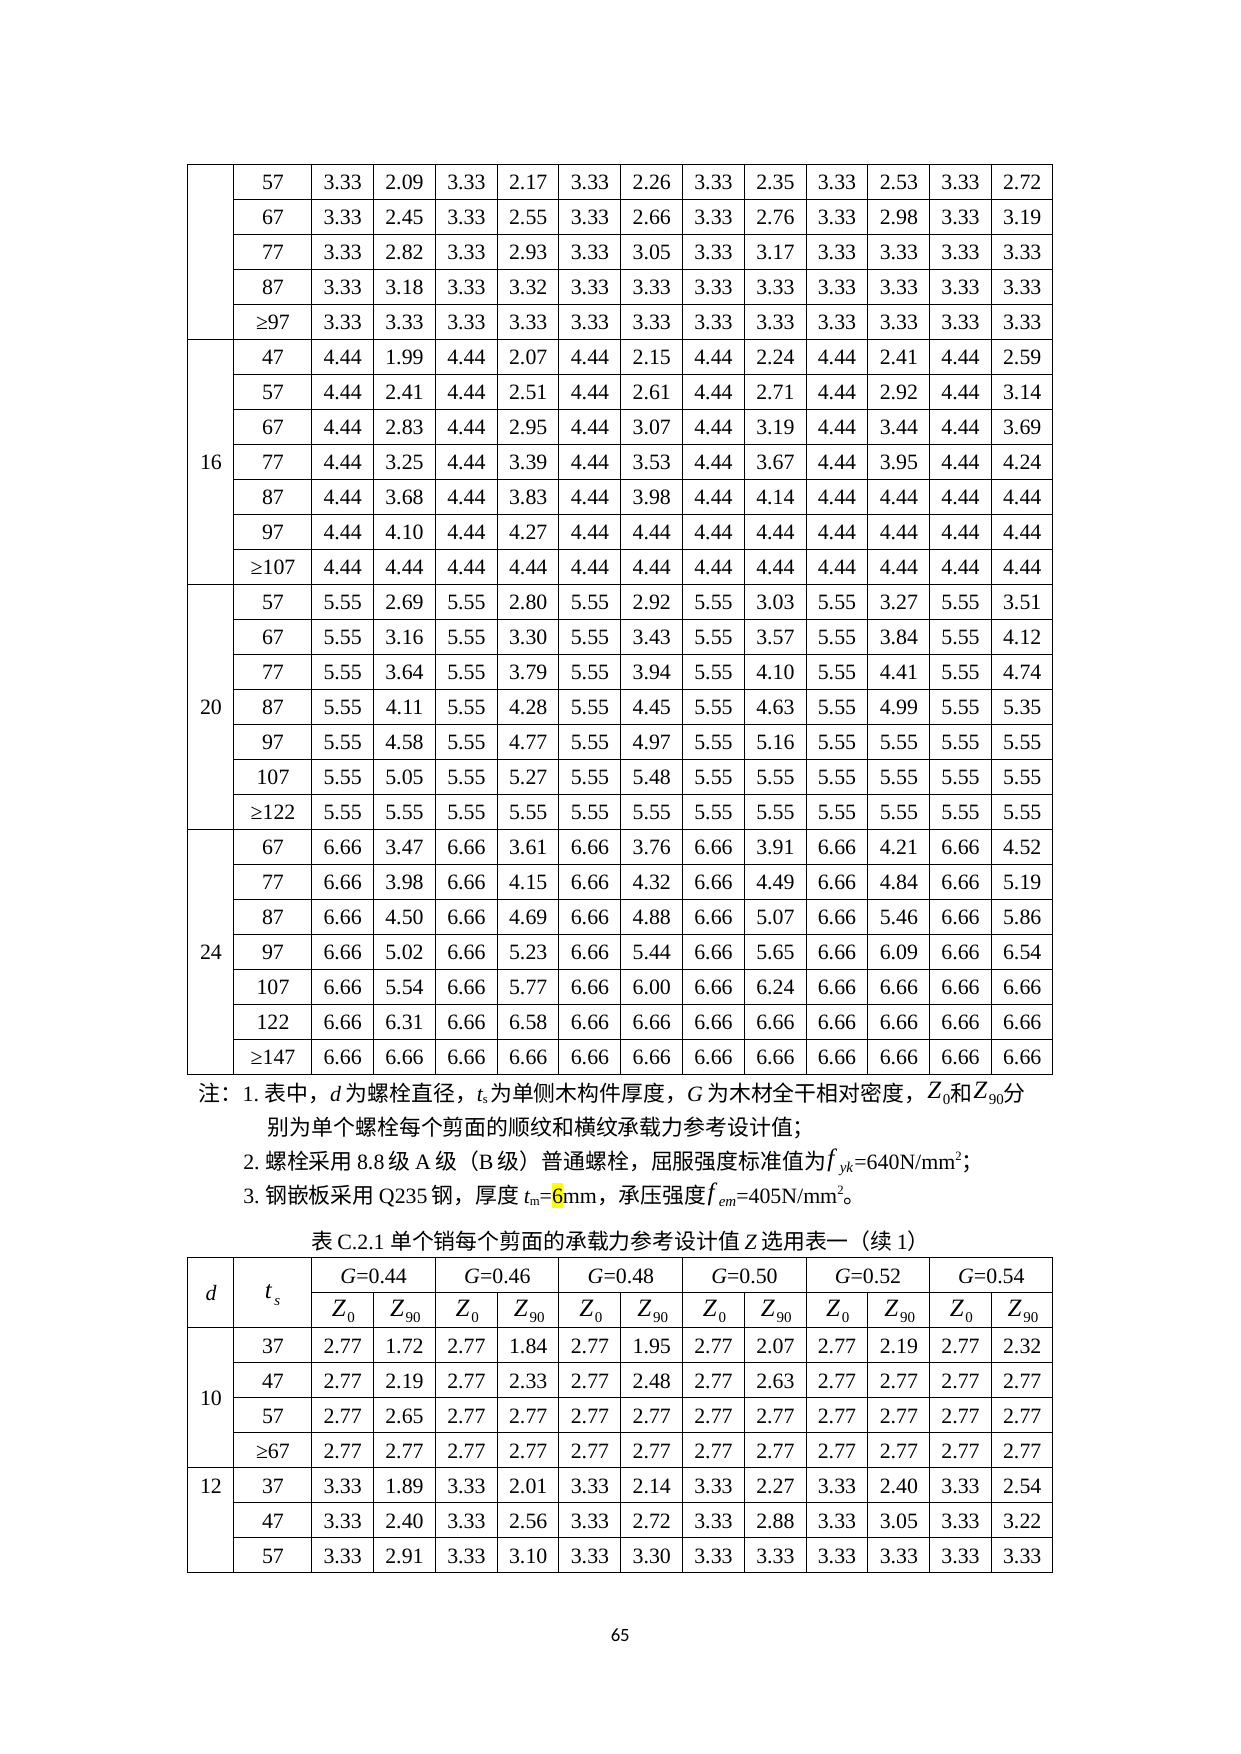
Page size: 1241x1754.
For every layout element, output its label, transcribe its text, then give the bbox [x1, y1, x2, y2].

table_cell 5.55 [436, 795, 497, 829]
table_header G=0.50 [683, 1258, 806, 1292]
table_cell 4.15 [498, 865, 558, 899]
table_cell 2.40 [868, 1468, 929, 1502]
table_cell 3.33 [930, 305, 991, 339]
table_cell 4.44 [312, 480, 373, 514]
table_cell 3.79 [498, 655, 558, 689]
table_cell 3.33 [745, 270, 806, 304]
table_cell ≥97 [234, 305, 311, 339]
table_cell 4.44 [930, 515, 991, 549]
table_cell 2.98 [868, 200, 929, 234]
table_cell 2.09 [374, 165, 435, 199]
table_cell [374, 1293, 435, 1327]
table_cell 2.77 [559, 1433, 620, 1467]
table_cell 4.99 [868, 690, 929, 724]
table_cell 4.74 [992, 655, 1052, 689]
table_cell 3.91 [745, 830, 806, 864]
table_cell 3.14 [992, 375, 1052, 409]
table_cell 5.19 [992, 865, 1052, 899]
table_cell 5.55 [683, 585, 744, 619]
table_cell 5.55 [930, 585, 991, 619]
table_cell 2.71 [745, 375, 806, 409]
table_cell 2.82 [374, 235, 435, 269]
table_cell 6.66 [745, 1005, 806, 1039]
table_cell 2.77 [312, 1398, 373, 1432]
table_cell 5.55 [807, 655, 867, 689]
table_cell ≥107 [234, 550, 311, 584]
table_cell 6.66 [374, 1040, 435, 1074]
table_cell 3.30 [621, 1538, 682, 1572]
table_cell 2.77 [436, 1328, 497, 1362]
table_cell 6.66 [930, 970, 991, 1004]
table_cell 77 [234, 235, 311, 269]
table_cell 5.55 [559, 725, 620, 759]
table_cell 3.53 [621, 445, 682, 479]
table_cell 2.45 [374, 200, 435, 234]
table_cell 2.77 [992, 1398, 1052, 1432]
table_cell 2.91 [374, 1538, 435, 1572]
table_cell 5.55 [807, 795, 867, 829]
table_cell 6.66 [930, 900, 991, 934]
table_cell 4.44 [868, 480, 929, 514]
table_cell 6.66 [807, 970, 867, 1004]
table_cell 5.55 [930, 725, 991, 759]
table_cell 3.33 [930, 165, 991, 199]
table_cell 4.44 [868, 515, 929, 549]
table_cell 3.33 [807, 235, 867, 269]
table_cell [992, 1293, 1052, 1327]
table_cell 107 [234, 760, 311, 794]
table_cell 4.44 [436, 550, 497, 584]
table_cell 2.77 [930, 1328, 991, 1362]
table_cell 4.44 [312, 375, 373, 409]
table_cell 5.55 [436, 620, 497, 654]
table_cell 4.44 [559, 515, 620, 549]
table_cell 3.69 [992, 410, 1052, 444]
table_cell 2.26 [621, 165, 682, 199]
table_cell 3.33 [312, 270, 373, 304]
table_cell 3.33 [559, 1538, 620, 1572]
table_cell 5.55 [745, 760, 806, 794]
table_cell 6.66 [807, 830, 867, 864]
table_cell 6.66 [807, 1005, 867, 1039]
table_cell 4.44 [807, 410, 867, 444]
table_cell 3.16 [374, 620, 435, 654]
table_cell 12 [188, 1468, 233, 1572]
table_cell 5.35 [992, 690, 1052, 724]
table_cell 5.55 [559, 655, 620, 689]
table_cell 3.47 [374, 830, 435, 864]
table_cell 2.14 [621, 1468, 682, 1502]
text 表C.2.1 单个销每个剪面的承载力参考设计值Z选用表一（续1） [187, 1223, 1053, 1257]
table_cell 5.55 [559, 585, 620, 619]
table_cell 4.44 [559, 340, 620, 374]
table_cell 4.44 [374, 550, 435, 584]
table_cell 4.11 [374, 690, 435, 724]
table_cell 2.88 [745, 1503, 806, 1537]
table_cell 2.77 [992, 1363, 1052, 1397]
table_cell 4.44 [930, 410, 991, 444]
table_cell 6.66 [436, 970, 497, 1004]
table_cell 3.33 [436, 200, 497, 234]
table_cell 5.55 [930, 655, 991, 689]
table_cell 1.99 [374, 340, 435, 374]
table_cell 4.44 [807, 340, 867, 374]
table_cell 5.55 [807, 620, 867, 654]
table_cell 2.72 [621, 1503, 682, 1537]
table_cell 6.31 [374, 1005, 435, 1039]
table_cell 3.33 [930, 1468, 991, 1502]
table_cell 5.55 [930, 760, 991, 794]
table_cell 3.33 [559, 235, 620, 269]
table_cell 2.77 [807, 1328, 867, 1362]
table_cell 3.33 [436, 270, 497, 304]
table_cell 5.27 [498, 760, 558, 794]
table_cell 6.66 [559, 935, 620, 969]
table_cell 67 [234, 620, 311, 654]
table_cell 2.35 [745, 165, 806, 199]
table_cell 3.43 [621, 620, 682, 654]
table_cell 2.54 [992, 1468, 1052, 1502]
table_cell 2.77 [683, 1328, 744, 1362]
table_cell 2.83 [374, 410, 435, 444]
table_cell 6.66 [930, 935, 991, 969]
table_cell 3.33 [807, 1503, 867, 1537]
table_cell 1.84 [498, 1328, 558, 1362]
table_cell 3.33 [930, 270, 991, 304]
table_cell 3.33 [807, 1538, 867, 1572]
table_cell 4.44 [807, 550, 867, 584]
table_cell 6.66 [930, 1040, 991, 1074]
table_cell 5.46 [868, 900, 929, 934]
table_cell 2.77 [498, 1433, 558, 1467]
table_cell 4.27 [498, 515, 558, 549]
table_cell 3.33 [930, 200, 991, 234]
table_cell 5.07 [745, 900, 806, 934]
table_cell 4.44 [436, 480, 497, 514]
table_cell 6.66 [312, 900, 373, 934]
table_cell 5.55 [807, 585, 867, 619]
table_cell 4.44 [436, 410, 497, 444]
table_cell [868, 1293, 929, 1327]
table_cell 3.68 [374, 480, 435, 514]
table_cell 2.51 [498, 375, 558, 409]
table_cell 2.32 [992, 1328, 1052, 1362]
table_cell 77 [234, 865, 311, 899]
table_cell 5.55 [930, 795, 991, 829]
table_cell 2.77 [621, 1398, 682, 1432]
table_cell 6.66 [683, 1005, 744, 1039]
table_cell 3.33 [683, 305, 744, 339]
table_cell 87 [234, 900, 311, 934]
table_cell 3.05 [868, 1503, 929, 1537]
table_cell 107 [234, 970, 311, 1004]
table_cell 4.44 [745, 550, 806, 584]
table_cell 6.58 [498, 1005, 558, 1039]
table_cell 6.66 [745, 1040, 806, 1074]
table_cell 3.33 [807, 270, 867, 304]
table_header G=0.48 [559, 1258, 682, 1292]
table_header G=0.44 [312, 1258, 435, 1292]
table_cell 3.33 [312, 200, 373, 234]
table_cell 5.55 [312, 795, 373, 829]
table_cell 4.24 [992, 445, 1052, 479]
table_cell 5.48 [621, 760, 682, 794]
table_cell 6.66 [559, 865, 620, 899]
table_cell 6.66 [807, 935, 867, 969]
table_cell 6.66 [683, 865, 744, 899]
table_cell 5.54 [374, 970, 435, 1004]
table_cell 4.49 [745, 865, 806, 899]
table_cell 2.77 [683, 1398, 744, 1432]
table_cell 2.24 [745, 340, 806, 374]
table_cell 2.17 [498, 165, 558, 199]
table_cell 4.44 [683, 515, 744, 549]
table_cell 5.55 [683, 795, 744, 829]
table_cell 3.33 [683, 1503, 744, 1537]
table_cell 3.33 [992, 235, 1052, 269]
table_cell 3.33 [559, 270, 620, 304]
table_cell 2.77 [868, 1433, 929, 1467]
table_cell 5.55 [868, 760, 929, 794]
table_cell 3.33 [683, 1538, 744, 1572]
table_cell 5.55 [992, 725, 1052, 759]
table_cell 3.33 [868, 305, 929, 339]
table_cell 4.44 [930, 340, 991, 374]
table_cell 5.55 [683, 655, 744, 689]
table_cell ≥122 [234, 795, 311, 829]
table_cell 3.33 [436, 235, 497, 269]
table_cell 5.55 [930, 620, 991, 654]
table_cell 3.33 [807, 305, 867, 339]
table_cell 2.77 [312, 1433, 373, 1467]
table_cell 2.77 [559, 1363, 620, 1397]
table_cell 5.55 [436, 655, 497, 689]
table_cell 5.65 [745, 935, 806, 969]
table_cell 5.55 [559, 795, 620, 829]
table_header G=0.54 [930, 1258, 1052, 1292]
table_cell 6.66 [559, 900, 620, 934]
table_cell 2.77 [930, 1398, 991, 1432]
table_cell 2.77 [312, 1328, 373, 1362]
table_cell 6.66 [683, 935, 744, 969]
table_cell 97 [234, 935, 311, 969]
table_cell 3.33 [621, 270, 682, 304]
table_cell 6.66 [436, 1040, 497, 1074]
table_cell 2.15 [621, 340, 682, 374]
table_cell 4.21 [868, 830, 929, 864]
table_cell 2.77 [559, 1398, 620, 1432]
table_cell 4.44 [312, 410, 373, 444]
table_cell 2.56 [498, 1503, 558, 1537]
table_cell 3.33 [436, 1538, 497, 1572]
table_cell ≥147 [234, 1040, 311, 1074]
table_cell 6.66 [992, 1005, 1052, 1039]
table_cell 67 [234, 410, 311, 444]
table_cell 3.33 [436, 305, 497, 339]
table_cell 5.77 [498, 970, 558, 1004]
table_cell 6.66 [992, 970, 1052, 1004]
table_cell 57 [234, 1538, 311, 1572]
table_cell 6.66 [436, 1005, 497, 1039]
table_cell 4.44 [992, 515, 1052, 549]
table_header [234, 1258, 311, 1327]
table_cell 2.77 [683, 1433, 744, 1467]
table_cell 6.66 [436, 935, 497, 969]
table_cell 4.44 [807, 445, 867, 479]
table_cell 2.63 [745, 1363, 806, 1397]
table_cell 4.44 [807, 515, 867, 549]
table_cell 122 [234, 1005, 311, 1039]
table_cell 3.33 [992, 270, 1052, 304]
table_cell 4.28 [498, 690, 558, 724]
table_cell 2.77 [436, 1433, 497, 1467]
table_cell 3.67 [745, 445, 806, 479]
table_cell 4.44 [559, 410, 620, 444]
table_cell 4.44 [868, 550, 929, 584]
table_cell 97 [234, 515, 311, 549]
table_cell 6.66 [436, 865, 497, 899]
table_cell 4.44 [683, 375, 744, 409]
table_cell 4.63 [745, 690, 806, 724]
table_cell 4.88 [621, 900, 682, 934]
table_cell 2.77 [868, 1398, 929, 1432]
table_cell 5.55 [312, 620, 373, 654]
table_cell 1.95 [621, 1328, 682, 1362]
table_cell 5.23 [498, 935, 558, 969]
table_cell [559, 1293, 620, 1327]
table_cell 6.66 [930, 830, 991, 864]
table_cell 3.33 [312, 1538, 373, 1572]
table_cell 4.44 [436, 375, 497, 409]
table_cell 6.54 [992, 935, 1052, 969]
table_cell 5.55 [930, 690, 991, 724]
table_cell 2.77 [868, 1363, 929, 1397]
table_cell 20 [188, 585, 233, 829]
table_cell 1.72 [374, 1328, 435, 1362]
table_cell 4.41 [868, 655, 929, 689]
table_cell 4.12 [992, 620, 1052, 654]
table_cell 4.44 [436, 445, 497, 479]
table_cell [745, 1293, 806, 1327]
table_cell 4.58 [374, 725, 435, 759]
table_cell 3.33 [559, 200, 620, 234]
table_cell 4.44 [807, 375, 867, 409]
table_cell 3.33 [683, 200, 744, 234]
table_cell 10 [188, 1328, 233, 1467]
table_cell 4.10 [745, 655, 806, 689]
table_cell 6.24 [745, 970, 806, 1004]
table_cell 3.33 [930, 235, 991, 269]
table_cell 5.55 [745, 795, 806, 829]
table_cell 5.55 [559, 760, 620, 794]
table_cell 5.86 [992, 900, 1052, 934]
table_cell 5.55 [436, 760, 497, 794]
table_cell 4.44 [559, 375, 620, 409]
table_cell 2.77 [374, 1433, 435, 1467]
table_cell 6.66 [312, 830, 373, 864]
table_cell 6.66 [559, 1040, 620, 1074]
table_cell 2.77 [930, 1433, 991, 1467]
table_cell 6.66 [930, 865, 991, 899]
table_cell 4.10 [374, 515, 435, 549]
table_cell 6.66 [992, 1040, 1052, 1074]
table_cell 2.07 [745, 1328, 806, 1362]
table_cell 3.33 [374, 305, 435, 339]
table_cell 6.66 [312, 1040, 373, 1074]
table_cell 3.33 [436, 165, 497, 199]
table_cell 1.89 [374, 1468, 435, 1502]
table_cell 5.55 [559, 690, 620, 724]
table_cell 5.55 [436, 725, 497, 759]
table_cell 4.44 [312, 515, 373, 549]
table_cell 2.93 [498, 235, 558, 269]
table_cell 5.55 [683, 760, 744, 794]
table_cell 6.66 [312, 970, 373, 1004]
table_cell 6.66 [868, 1005, 929, 1039]
table_cell 2.77 [807, 1398, 867, 1432]
table_cell 3.33 [559, 1503, 620, 1537]
table_cell 77 [234, 655, 311, 689]
table_cell 57 [234, 1398, 311, 1432]
table_cell 5.55 [683, 690, 744, 724]
table_cell 3.51 [992, 585, 1052, 619]
table_cell 4.44 [312, 550, 373, 584]
table_cell 3.32 [498, 270, 558, 304]
table_cell 4.97 [621, 725, 682, 759]
table_cell 3.33 [559, 305, 620, 339]
table_cell 6.66 [621, 1005, 682, 1039]
table_cell 5.44 [621, 935, 682, 969]
table_cell 4.44 [745, 515, 806, 549]
table_cell 2.77 [992, 1433, 1052, 1467]
table_cell 47 [234, 1363, 311, 1397]
table_header G=0.52 [807, 1258, 929, 1292]
table_cell 4.44 [930, 375, 991, 409]
table_cell ≥67 [234, 1433, 311, 1467]
table_cell 3.07 [621, 410, 682, 444]
table_cell 77 [234, 445, 311, 479]
table_cell 4.44 [683, 480, 744, 514]
table_cell 67 [234, 830, 311, 864]
table_cell 3.33 [930, 1538, 991, 1572]
table_cell [621, 1293, 682, 1327]
table_cell 6.09 [868, 935, 929, 969]
table_cell 3.98 [621, 480, 682, 514]
table_cell 3.98 [374, 865, 435, 899]
table_cell 2.72 [992, 165, 1052, 199]
table_cell 3.33 [868, 270, 929, 304]
table_cell 3.27 [868, 585, 929, 619]
table_cell 5.55 [436, 585, 497, 619]
table_cell 3.83 [498, 480, 558, 514]
table_cell 3.33 [745, 1538, 806, 1572]
table_cell 4.69 [498, 900, 558, 934]
table_cell 3.33 [868, 235, 929, 269]
table_cell 47 [234, 340, 311, 374]
table_cell [498, 1293, 558, 1327]
table_cell 3.22 [992, 1503, 1052, 1537]
table_cell 5.55 [807, 690, 867, 724]
table_cell 5.55 [868, 725, 929, 759]
table_cell 6.66 [436, 900, 497, 934]
table_cell 6.66 [312, 1005, 373, 1039]
table_cell 4.77 [498, 725, 558, 759]
table_cell 4.44 [807, 480, 867, 514]
table_cell [312, 1293, 373, 1327]
table_cell 57 [234, 165, 311, 199]
table_cell 5.55 [807, 725, 867, 759]
table_cell 4.32 [621, 865, 682, 899]
table_cell 2.77 [683, 1363, 744, 1397]
table_cell 5.55 [621, 795, 682, 829]
table_cell 3.64 [374, 655, 435, 689]
table_cell 6.66 [930, 1005, 991, 1039]
table_cell 3.33 [807, 200, 867, 234]
table_cell 3.33 [436, 1468, 497, 1502]
table_cell 5.55 [436, 690, 497, 724]
table_cell 3.19 [992, 200, 1052, 234]
table_cell 2.65 [374, 1398, 435, 1432]
table_cell 3.33 [559, 165, 620, 199]
table_cell 4.52 [992, 830, 1052, 864]
table_cell 5.55 [312, 760, 373, 794]
table_cell 5.55 [312, 585, 373, 619]
table_cell 6.66 [436, 830, 497, 864]
table_cell 2.77 [745, 1398, 806, 1432]
table_cell [930, 1293, 991, 1327]
table_cell 2.69 [374, 585, 435, 619]
table_cell 6.66 [683, 900, 744, 934]
table_cell 5.55 [312, 690, 373, 724]
table_cell 4.44 [683, 410, 744, 444]
table_cell 3.33 [807, 1468, 867, 1502]
table_cell 3.33 [745, 305, 806, 339]
table_cell 2.92 [621, 585, 682, 619]
table_cell 37 [234, 1328, 311, 1362]
table_cell 4.84 [868, 865, 929, 899]
table_cell 3.76 [621, 830, 682, 864]
table_cell 3.33 [312, 305, 373, 339]
table_cell 67 [234, 200, 311, 234]
table_cell 6.66 [807, 865, 867, 899]
table_cell [807, 1293, 867, 1327]
table_cell 2.77 [312, 1363, 373, 1397]
table_cell 6.66 [312, 935, 373, 969]
table_cell 4.14 [745, 480, 806, 514]
table_cell 2.55 [498, 200, 558, 234]
table_cell 4.44 [498, 550, 558, 584]
table_cell 3.33 [683, 1468, 744, 1502]
table_cell 4.44 [621, 550, 682, 584]
table_cell 5.55 [992, 760, 1052, 794]
table_cell 4.44 [992, 480, 1052, 514]
table_cell 2.01 [498, 1468, 558, 1502]
table_cell 3.33 [868, 1538, 929, 1572]
table_cell 2.77 [930, 1363, 991, 1397]
table_cell 2.61 [621, 375, 682, 409]
table_cell 87 [234, 690, 311, 724]
table_cell 3.33 [312, 1468, 373, 1502]
table_cell 87 [234, 480, 311, 514]
table_cell 注：1. 表中，d为螺栓直径，ts为单侧木构件厚度，G为木材全干相对密度，和分别为单个螺栓每个剪面的顺纹和横纹承载力参考设计值； 2. 螺栓采用8.8级A级（B级）普通螺栓，屈服强度标准值为=640N/mm2； 3. 钢嵌板采用Q235钢，厚度tm=6mm，承压强度=405N/mm2。 [188, 1075, 1053, 1211]
table_cell 2.19 [374, 1363, 435, 1397]
table_cell 2.77 [807, 1433, 867, 1467]
table_cell 4.44 [559, 445, 620, 479]
table_cell 2.33 [498, 1363, 558, 1397]
table_cell 4.45 [621, 690, 682, 724]
table_cell [436, 1293, 497, 1327]
table_cell 2.77 [807, 1363, 867, 1397]
table_cell 4.44 [992, 550, 1052, 584]
table_cell 3.19 [745, 410, 806, 444]
table_cell 3.33 [621, 305, 682, 339]
table_cell 2.41 [374, 375, 435, 409]
table_cell 2.80 [498, 585, 558, 619]
table_cell 4.44 [683, 340, 744, 374]
table_cell 5.02 [374, 935, 435, 969]
table_cell 5.55 [559, 620, 620, 654]
table_cell 5.55 [683, 725, 744, 759]
table_cell 2.40 [374, 1503, 435, 1537]
table_cell 6.66 [559, 1005, 620, 1039]
table_cell 3.17 [745, 235, 806, 269]
table_cell 4.44 [621, 515, 682, 549]
table_cell 3.30 [498, 620, 558, 654]
table_cell 4.44 [683, 445, 744, 479]
table_cell 3.25 [374, 445, 435, 479]
table_cell 2.07 [498, 340, 558, 374]
table_cell 5.55 [312, 725, 373, 759]
table_cell 3.61 [498, 830, 558, 864]
table_cell 4.44 [436, 340, 497, 374]
table_cell 47 [234, 1503, 311, 1537]
table_cell 3.10 [498, 1538, 558, 1572]
table_cell 6.66 [683, 1040, 744, 1074]
table_cell 6.66 [868, 970, 929, 1004]
table_cell 5.55 [992, 795, 1052, 829]
table_cell 3.33 [436, 1503, 497, 1537]
table_cell 5.16 [745, 725, 806, 759]
table_cell 5.55 [807, 760, 867, 794]
table_cell 3.33 [312, 165, 373, 199]
table_cell 2.77 [436, 1398, 497, 1432]
table_cell 2.92 [868, 375, 929, 409]
table_cell 2.77 [745, 1433, 806, 1467]
table_cell 3.33 [683, 270, 744, 304]
table_cell 6.66 [868, 1040, 929, 1074]
table_cell 3.95 [868, 445, 929, 479]
table_cell 6.66 [498, 1040, 558, 1074]
table_cell 6.66 [683, 970, 744, 1004]
table_cell 87 [234, 270, 311, 304]
table_cell 4.44 [930, 480, 991, 514]
table_cell 6.66 [683, 830, 744, 864]
table_cell 2.77 [621, 1433, 682, 1467]
table_cell 2.53 [868, 165, 929, 199]
table_cell 3.94 [621, 655, 682, 689]
table_cell 3.05 [621, 235, 682, 269]
table_cell 57 [234, 375, 311, 409]
table_cell 4.44 [683, 550, 744, 584]
table_cell 4.44 [559, 480, 620, 514]
table_cell 4.44 [930, 550, 991, 584]
table_cell 4.44 [559, 550, 620, 584]
table_cell 2.77 [498, 1398, 558, 1432]
table_cell 4.44 [930, 445, 991, 479]
table_cell 4.44 [312, 445, 373, 479]
table_cell 3.33 [683, 165, 744, 199]
table_cell 3.84 [868, 620, 929, 654]
table_cell 2.59 [992, 340, 1052, 374]
table_cell 57 [234, 585, 311, 619]
table_cell 3.33 [807, 165, 867, 199]
table_cell [683, 1293, 744, 1327]
table_cell 5.55 [683, 620, 744, 654]
table_cell 6.66 [807, 900, 867, 934]
table_cell 3.44 [868, 410, 929, 444]
table_cell 3.18 [374, 270, 435, 304]
table_cell 37 [234, 1468, 311, 1502]
table_cell 3.33 [312, 235, 373, 269]
table_cell 5.55 [374, 795, 435, 829]
table_cell 5.55 [868, 795, 929, 829]
table_cell 6.66 [807, 1040, 867, 1074]
table_cell 24 [188, 830, 233, 1074]
table_cell 3.33 [683, 235, 744, 269]
table_cell 6.66 [559, 970, 620, 1004]
table_cell 3.33 [498, 305, 558, 339]
table_cell 3.57 [745, 620, 806, 654]
table_cell 3.03 [745, 585, 806, 619]
table_cell 5.55 [498, 795, 558, 829]
table_cell 2.76 [745, 200, 806, 234]
table_cell 5.05 [374, 760, 435, 794]
table_cell 3.33 [312, 1503, 373, 1537]
table_cell 2.27 [745, 1468, 806, 1502]
table_cell 3.39 [498, 445, 558, 479]
table_cell 3.33 [992, 305, 1052, 339]
table_cell 2.66 [621, 200, 682, 234]
table_cell 3.33 [992, 1538, 1052, 1572]
table_cell 2.95 [498, 410, 558, 444]
table_cell 2.19 [868, 1328, 929, 1362]
table_cell 2.41 [868, 340, 929, 374]
table_cell 6.00 [621, 970, 682, 1004]
table_cell 4.44 [312, 340, 373, 374]
table_cell 2.48 [621, 1363, 682, 1397]
table_header G=0.46 [436, 1258, 558, 1292]
table_cell 2.77 [559, 1328, 620, 1362]
table_cell 4.50 [374, 900, 435, 934]
table_cell 6.66 [621, 1040, 682, 1074]
table_cell 5.55 [312, 655, 373, 689]
table_cell 6.66 [312, 865, 373, 899]
table_header d [188, 1258, 233, 1327]
table_cell 2.77 [436, 1363, 497, 1397]
table_cell 3.33 [930, 1503, 991, 1537]
table_cell 97 [234, 725, 311, 759]
table_cell 3.33 [559, 1468, 620, 1502]
table_cell 4.44 [436, 515, 497, 549]
table_cell 6.66 [559, 830, 620, 864]
table_cell 16 [188, 340, 233, 584]
